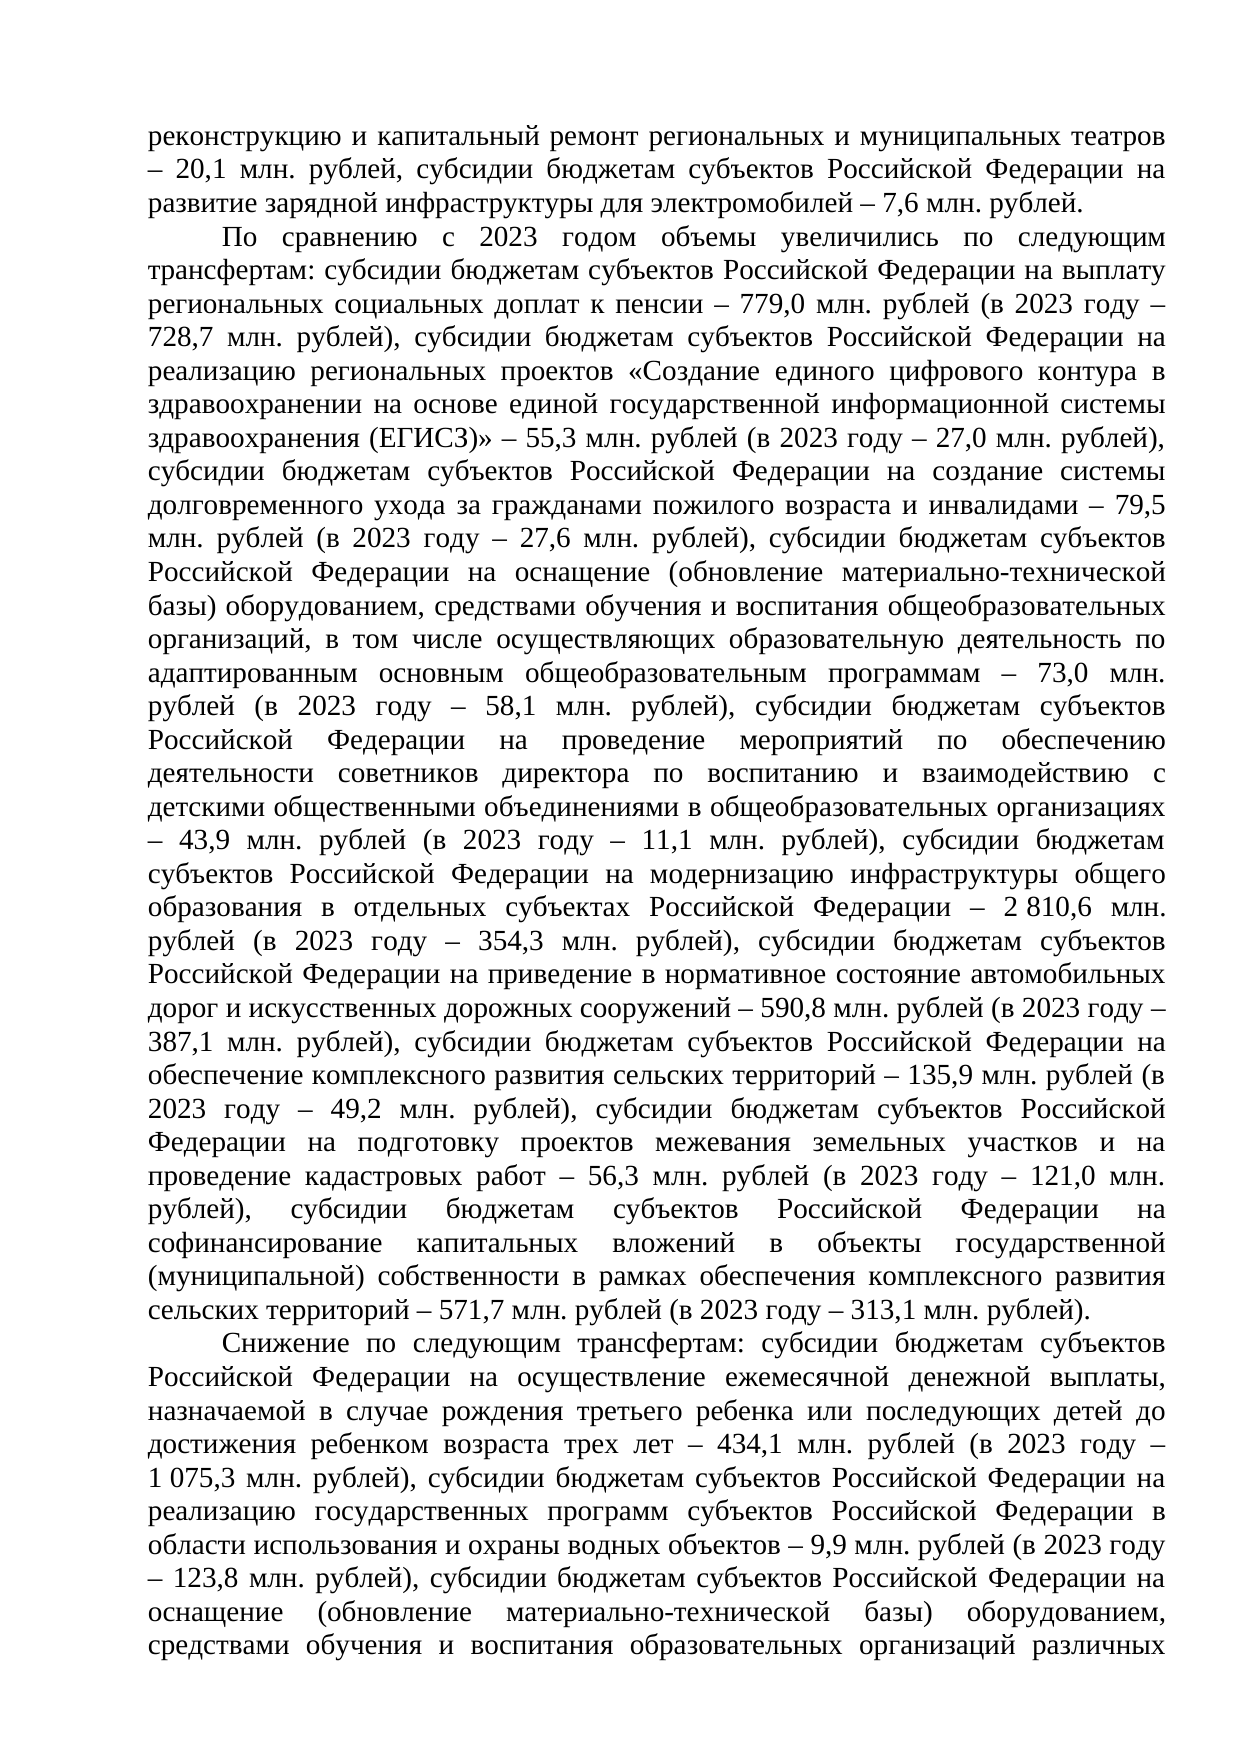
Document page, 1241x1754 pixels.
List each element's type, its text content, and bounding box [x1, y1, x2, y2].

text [148, 118, 1167, 219]
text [148, 1326, 1167, 1661]
text По сравнению с 2023 годом объемы увеличились по следующим трансфертам: субсидии бюджетам субъектов Российской Федерации на выплату региональных социальных доплат к пенсии – 779,0 млн. рублей (в 2023 году – 728,7 млн. рублей), субсидии бюджетам субъектов Российской Федерации на реализацию региональных проектов «Создание единого цифрового контура в здравоохранении на основе единой государственной информационной системы здравоохранения (ЕГИСЗ)» – 55,3 млн. рублей (в 2023 году – 27,0 млн. рублей), субсидии бюджетам субъектов Российской Федерации на создание системы долговременного ухода за гражданами пожилого возраста и инвалидами – 79,5 млн. рублей (в 2023 году – 27,6 млн. рублей), субсидии бюджетам субъектов Российской Федерации на оснащение (обновление материально-технической базы) оборудованием, средствами обучения и воспитания общеобразовательных организаций, в том числе осуществляющих образовательную деятельность по адаптированным основным общеобразовательным программам – 73,0 млн. рублей (в 2023 году – 58,1 млн. рублей), субсидии бюджетам субъектов Российской Федерации на проведение мероприятий по обеспечению деятельности советников директора по воспитанию и взаимодействию с детскими общественными объединениями в общеобразовательных организациях – 43,9 млн. рублей (в 2023 году – 11,1 млн. рублей), субсидии бюджетам субъектов Российской Федерации на модернизацию инфраструктуры общего образования в отдельных субъектах Российской Федерации – 2 810,6 млн. рублей (в 2023 году – 354,3 млн. рублей), субсидии бюджетам субъектов Российской Федерации на приведение в нормативное состояние автомобильных дорог и искусственных дорожных сооружений – 590,8 млн. рублей (в 2023 году – 387,1 млн. рублей), субсидии бюджетам субъектов Российской Федерации на обеспечение комплексного развития сельских территорий – 135,9 млн. рублей (в 2023 году – 49,2 млн. рублей), субсидии бюджетам субъектов Российской Федерации на подготовку проектов межевания земельных участков и на проведение кадастровых работ – 56,3 млн. рублей (в 2023 году – 121,0 млн. рублей), субсидии бюджетам субъектов Российской Федерации на софинансирование капитальных вложений в объекты государственной (муниципальной) собственности в рамках обеспечения комплексного развития сельских территорий – 571,7 млн. рублей (в 2023 году – 313,1 млн. рублей). [148, 219, 1167, 1326]
